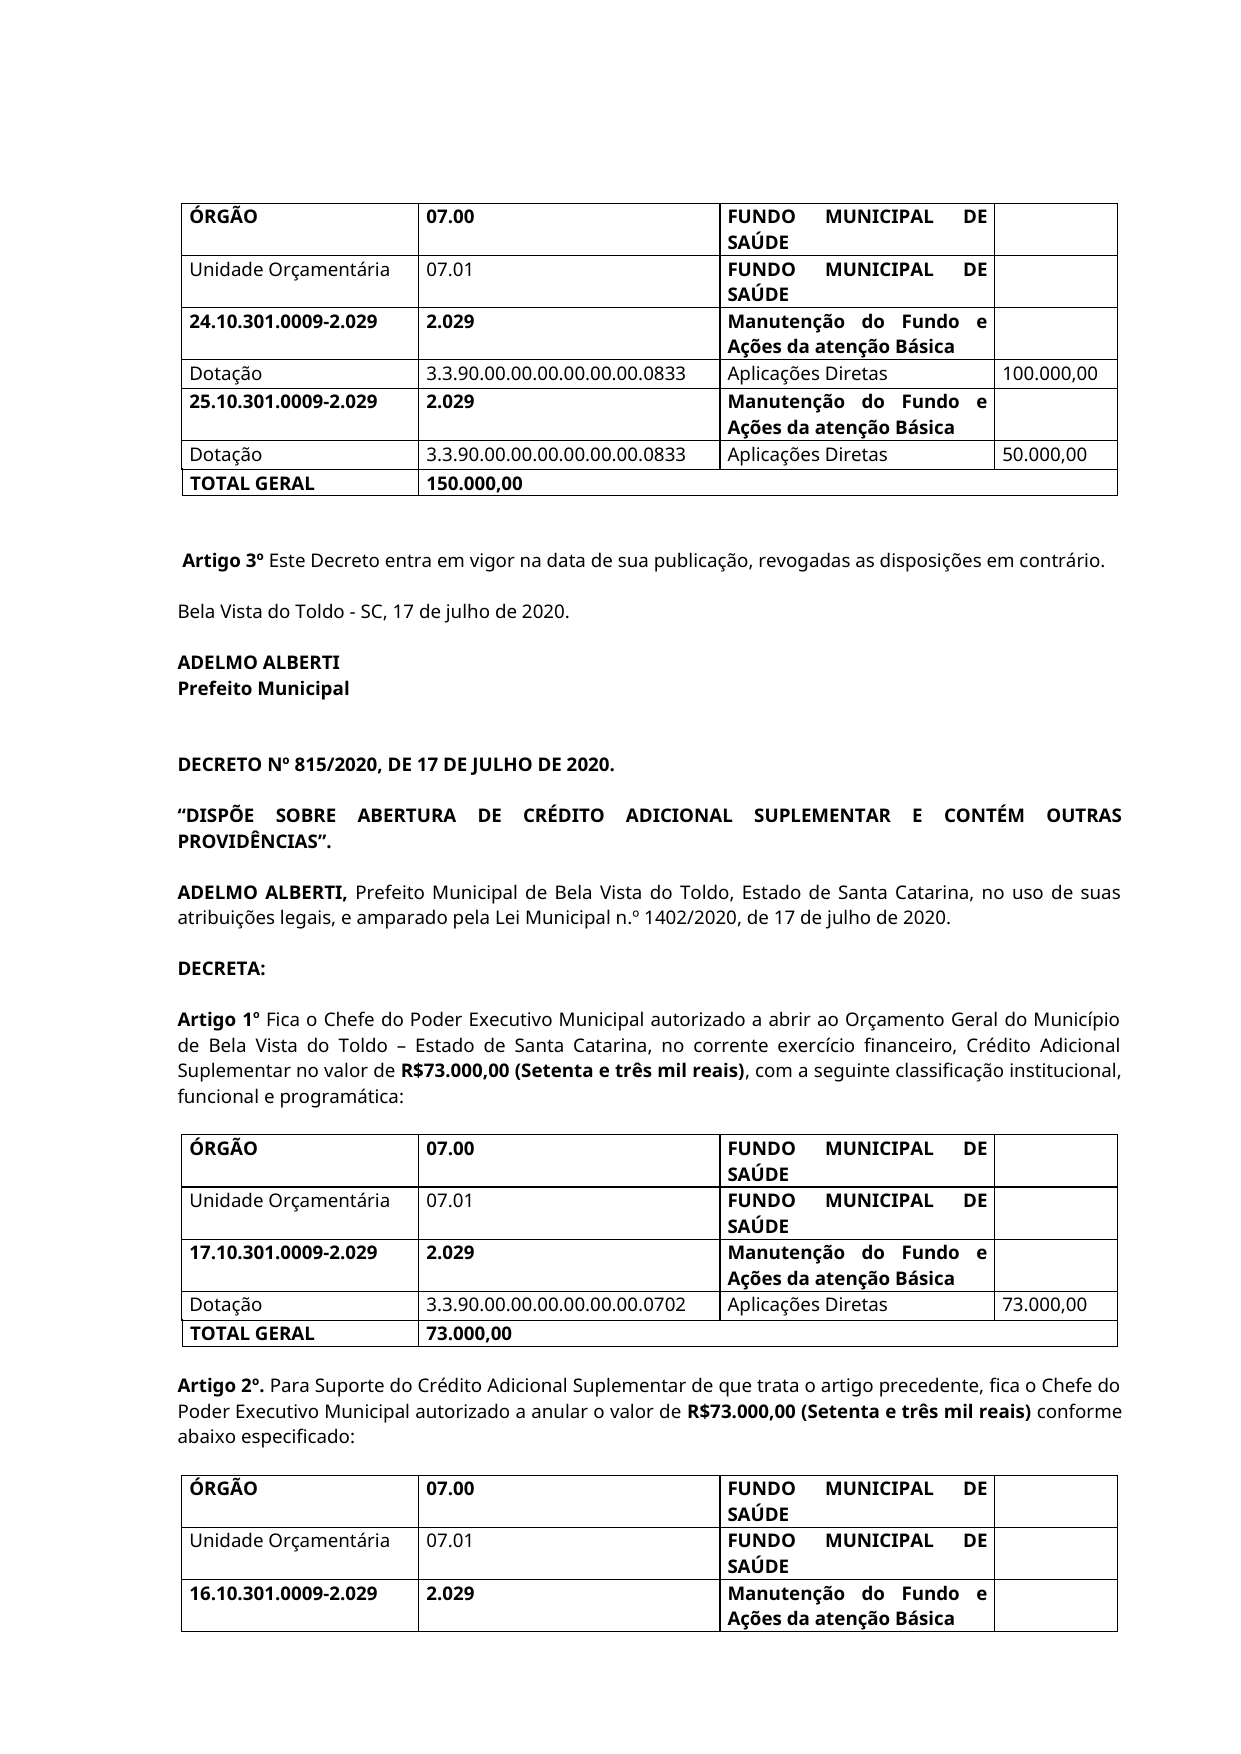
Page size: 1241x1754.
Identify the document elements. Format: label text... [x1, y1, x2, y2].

table_cell 2.029 [419, 1580, 719, 1631]
text Artigo 1o Fica o Chefe do Poder Executivo Municipal autorizado a abrir ao Orçamento Geral do Município de Bela Vista do Toldo – Estado de Santa Catarina, no corrente exercício financeiro, Crédito Adicional Suplementar no valor de R$73.000,00 (Setenta e três mil reais), com a seguinte classificação institucional, funcional e programática: [177, 1007, 1122, 1109]
table_cell 07.01 [419, 1528, 719, 1579]
table_cell 2.029 [419, 1240, 719, 1291]
table_header FUNDO MUNICIPAL DE SAÚDE [721, 1135, 994, 1186]
table_cell FUNDO MUNICIPAL DE SAÚDE [721, 256, 994, 307]
table_cell Manutenção do Fundo e Ações da atenção Básica [721, 1240, 994, 1291]
table_cell 73.000,00 [419, 1321, 1117, 1346]
table_cell Manutenção do Fundo e Ações da atenção Básica [721, 389, 994, 440]
table_cell [995, 256, 1117, 307]
table_cell Aplicações Diretas [721, 441, 994, 469]
table_cell 25.10.301.0009-2.029 [182, 389, 418, 440]
table_cell Dotação [182, 360, 418, 388]
text ADELMO ALBERTI, Prefeito Municipal de Bela Vista do Toldo, Estado de Santa Catarina, no uso de suas atribuições legais, e amparado pela Lei Municipal n.º 1402/2020, de 17 de julho de 2020. [177, 879, 1122, 930]
table_cell 16.10.301.0009-2.029 [182, 1580, 418, 1631]
table_cell Unidade Orçamentária [182, 1188, 418, 1238]
table_cell FUNDO MUNICIPAL DE SAÚDE [721, 1188, 994, 1238]
table_cell 2.029 [419, 389, 719, 440]
table_header 07.00 [419, 204, 719, 255]
table_cell 100.000,00 [995, 360, 1117, 388]
table_cell Aplicações Diretas [721, 1292, 994, 1319]
table_header FUNDO MUNICIPAL DE SAÚDE [721, 1476, 994, 1527]
table_header [995, 1476, 1117, 1527]
table_header 07.00 [419, 1476, 719, 1527]
table_header ÓRGÃO [182, 1135, 418, 1186]
table_cell 17.10.301.0009-2.029 [182, 1240, 418, 1291]
text Artigo 3º Este Decreto entra em vigor na data de sua publicação, revogadas as disposições em contrário. [177, 547, 1122, 573]
table_cell 3.3.90.00.00.00.00.00.00.0702 [419, 1292, 719, 1319]
subtitle DECRETA: [177, 956, 1122, 981]
table_header ÓRGÃO [182, 204, 418, 255]
table_cell 07.01 [419, 1188, 719, 1238]
table_cell Unidade Orçamentária [182, 1528, 418, 1579]
table_cell Manutenção do Fundo e Ações da atenção Básica [721, 308, 994, 359]
table_cell 73.000,00 [995, 1292, 1117, 1319]
text ADELMO ALBERTI [177, 649, 1122, 675]
table_cell [995, 1528, 1117, 1579]
table_header FUNDO MUNICIPAL DE SAÚDE [721, 204, 994, 255]
text Bela Vista do Toldo - SC, 17 de julho de 2020. [177, 598, 1122, 624]
table_header [995, 1135, 1117, 1186]
table_cell [995, 308, 1117, 359]
table_header ÓRGÃO [182, 1476, 418, 1527]
table_cell FUNDO MUNICIPAL DE SAÚDE [721, 1528, 994, 1579]
table_cell Manutenção do Fundo e Ações da atenção Básica [721, 1580, 994, 1631]
table_cell 07.01 [419, 256, 719, 307]
table_cell 24.10.301.0009-2.029 [182, 308, 418, 359]
table_cell 3.3.90.00.00.00.00.00.00.0833 [419, 441, 719, 469]
table_cell Aplicações Diretas [721, 360, 994, 388]
table_header 07.00 [419, 1135, 719, 1186]
table_header [995, 204, 1117, 255]
table_cell Dotação [182, 441, 418, 469]
table_cell 150.000,00 [419, 470, 1117, 495]
table_cell Unidade Orçamentária [182, 256, 418, 307]
table_cell 50.000,00 [995, 441, 1117, 469]
text Artigo 2º. Para Suporte do Crédito Adicional Suplementar de que trata o artigo precedente, fica o Chefe do Poder Executivo Municipal autorizado a anular o valor de R$73.000,00 (Setenta e três mil reais) conforme abaixo especificado: [177, 1373, 1122, 1449]
table_cell TOTAL GERAL [183, 470, 418, 495]
text DECRETO Nº 815/2020, DE 17 DE JULHO DE 2020. [177, 752, 1122, 777]
table_cell 2.029 [419, 308, 719, 359]
text “DISPÕE SOBRE ABERTURA DE CRÉDITO ADICIONAL SUPLEMENTAR E CONTÉM OUTRAS PROVIDÊNCIAS”. [177, 803, 1122, 854]
table_cell TOTAL GERAL [183, 1321, 418, 1346]
table_cell 3.3.90.00.00.00.00.00.00.0833 [419, 360, 719, 388]
table_cell [995, 1580, 1117, 1631]
text Prefeito Municipal [177, 675, 1122, 701]
table_cell [995, 1240, 1117, 1291]
table_cell [995, 1188, 1117, 1238]
table_cell [995, 389, 1117, 440]
table_cell Dotação [182, 1292, 418, 1319]
